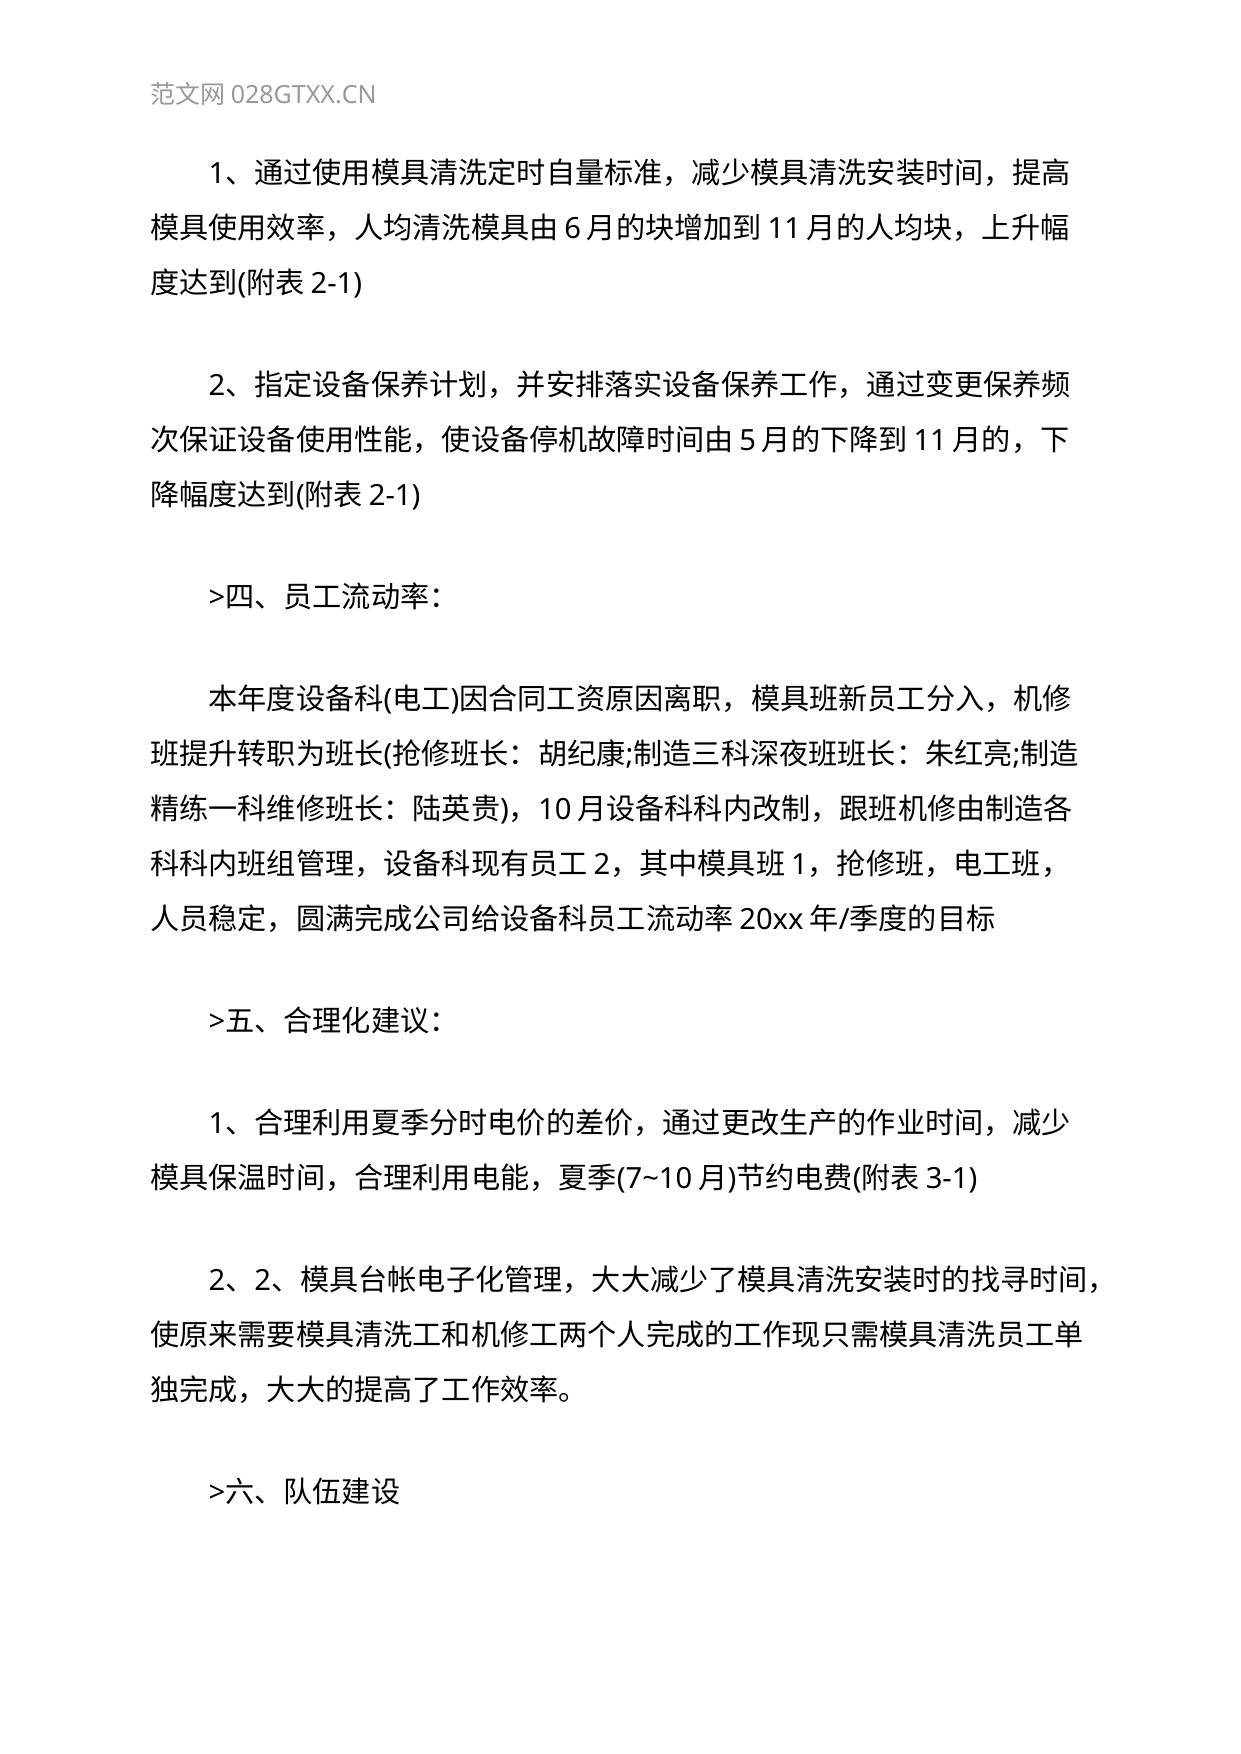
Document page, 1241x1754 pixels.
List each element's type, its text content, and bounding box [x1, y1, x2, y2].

text >四、员工流动率： [150, 574, 1090, 616]
text 本年度设备科(电工)因合同工资原因离职，模具班新员工分入，机修班提升转职为班长(抢修班长：胡纪康;制造三科深夜班班长：朱红亮;制造精练一科维修班长：陆英贵)，10月设备科科内改制，跟班机修由制造各科科内班组管理，设备科现有员工2，其中模具班1，抢修班，电工班，人员稳定，圆满完成公司给设备科员工流动率20xx年/季度的目标 [150, 676, 1090, 938]
text 1、合理利用夏季分时电价的差价，通过更改生产的作业时间，减少模具保温时间，合理利用电能，夏季(7~10月)节约电费(附表3-1) [150, 1100, 1090, 1197]
text >六、队伍建设 [150, 1468, 1090, 1511]
text 1、通过使用模具清洗定时自量标准，减少模具清洗安装时间，提高模具使用效率，人均清洗模具由6月的块增加到11月的人均块，上升幅度达到(附表2-1) [150, 150, 1090, 302]
text 2、2、模具台帐电子化管理，大大减少了模具清洗安装时的找寻时间，使原来需要模具清洗工和机修工两个人完成的工作现只需模具清洗员工单独完成，大大的提高了工作效率。 [150, 1257, 1090, 1409]
text >五、合理化建议： [150, 998, 1090, 1040]
text 2、指定设备保养计划，并安排落实设备保养工作，通过变更保养频次保证设备使用性能，使设备停机故障时间由5月的下降到11月的，下降幅度达到(附表2-1) [150, 362, 1090, 514]
